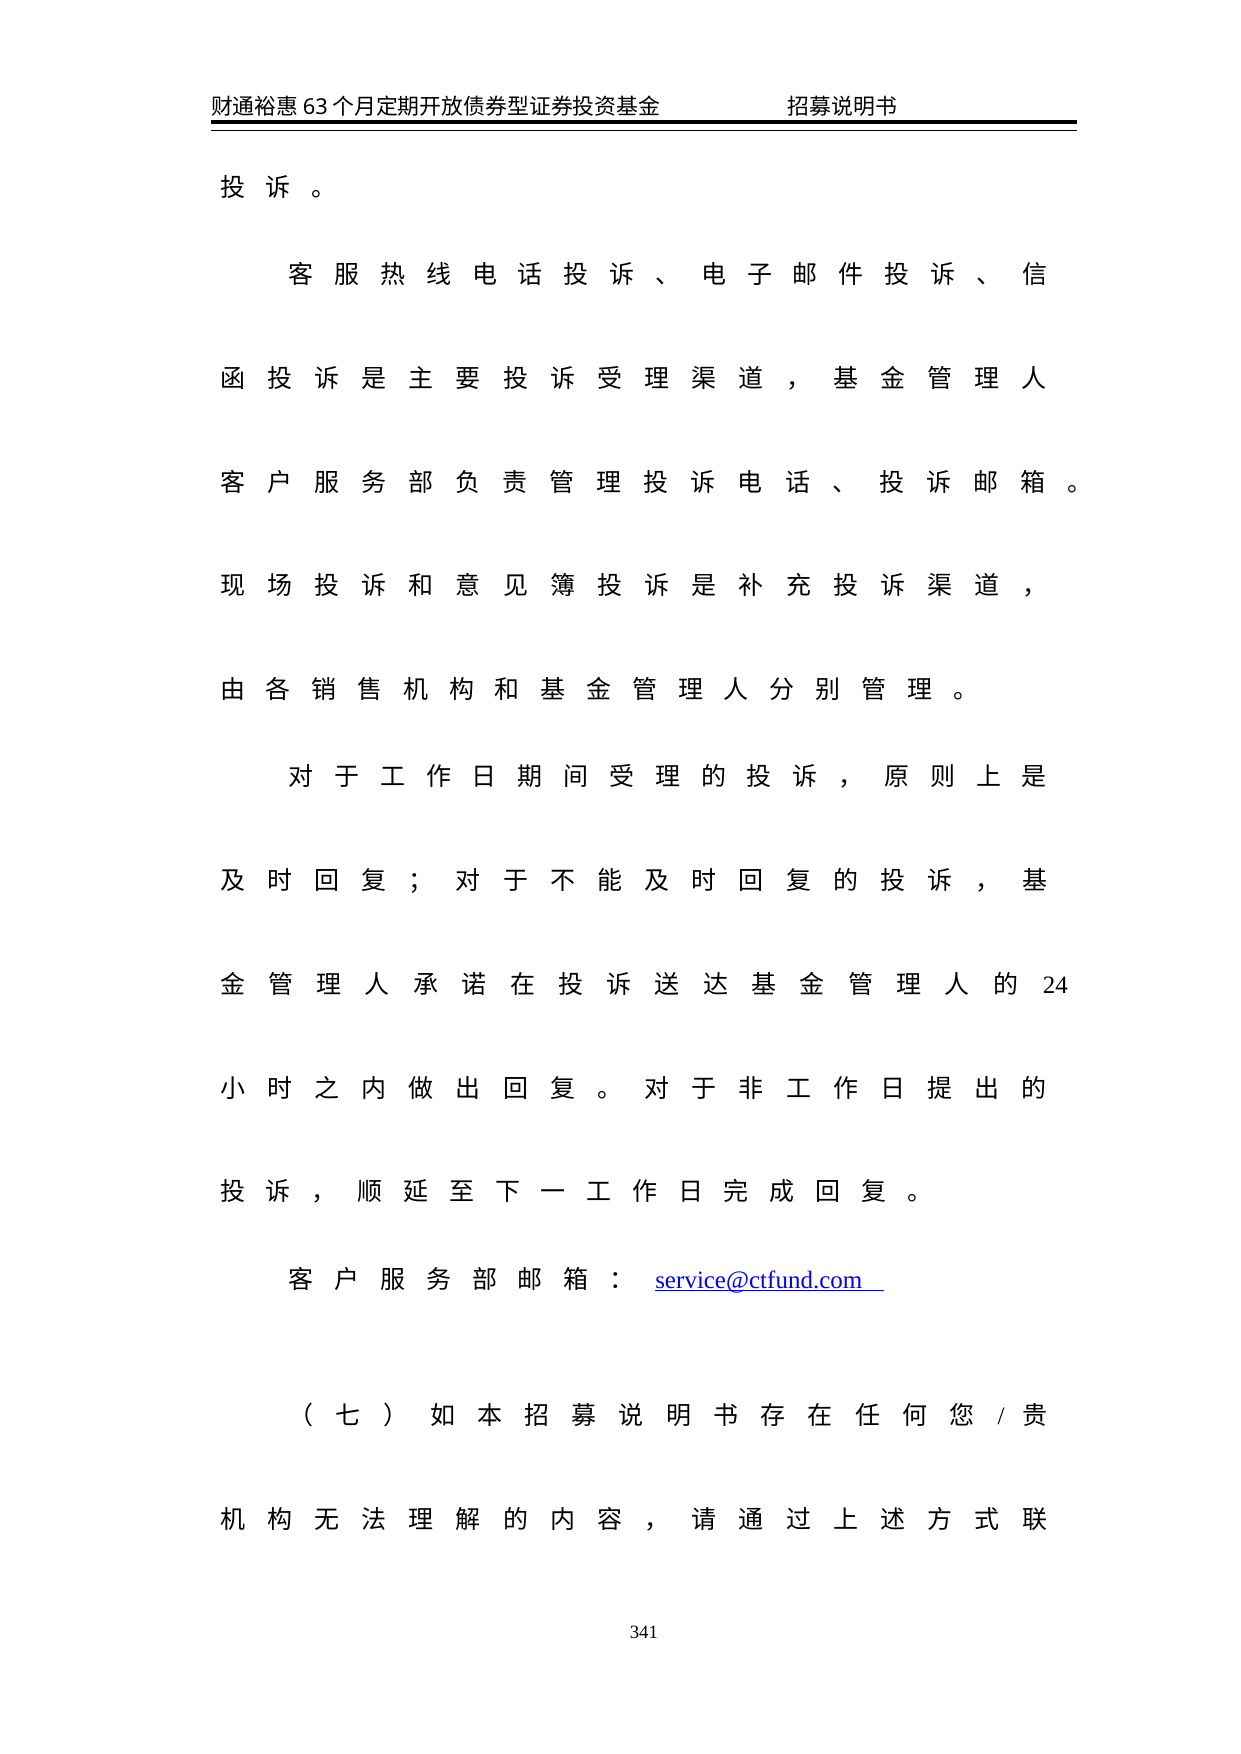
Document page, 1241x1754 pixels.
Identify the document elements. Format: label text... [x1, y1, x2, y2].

text 客户服务部邮箱：service@ctfund.com [220, 1243, 1068, 1312]
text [220, 1379, 1068, 1552]
text 客服热线电话投诉、电子邮件投诉、信函投诉是主要投诉受理渠道，基金管理人客户服务部负责管理投诉电话、投诉邮箱。现场投诉和意见簿投诉是补充投诉渠道，由各销售机构和基金管理人分别管理。 [220, 238, 1068, 722]
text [220, 151, 1068, 220]
text 对于工作日期间受理的投诉，原则上是及时回复；对于不能及时回复的投诉，基金管理人承诺在投诉送达基金管理人的24 小时之内做出回复。对于非工作日提出的投诉，顺延至下一工作日完成回复。 [220, 740, 1068, 1224]
